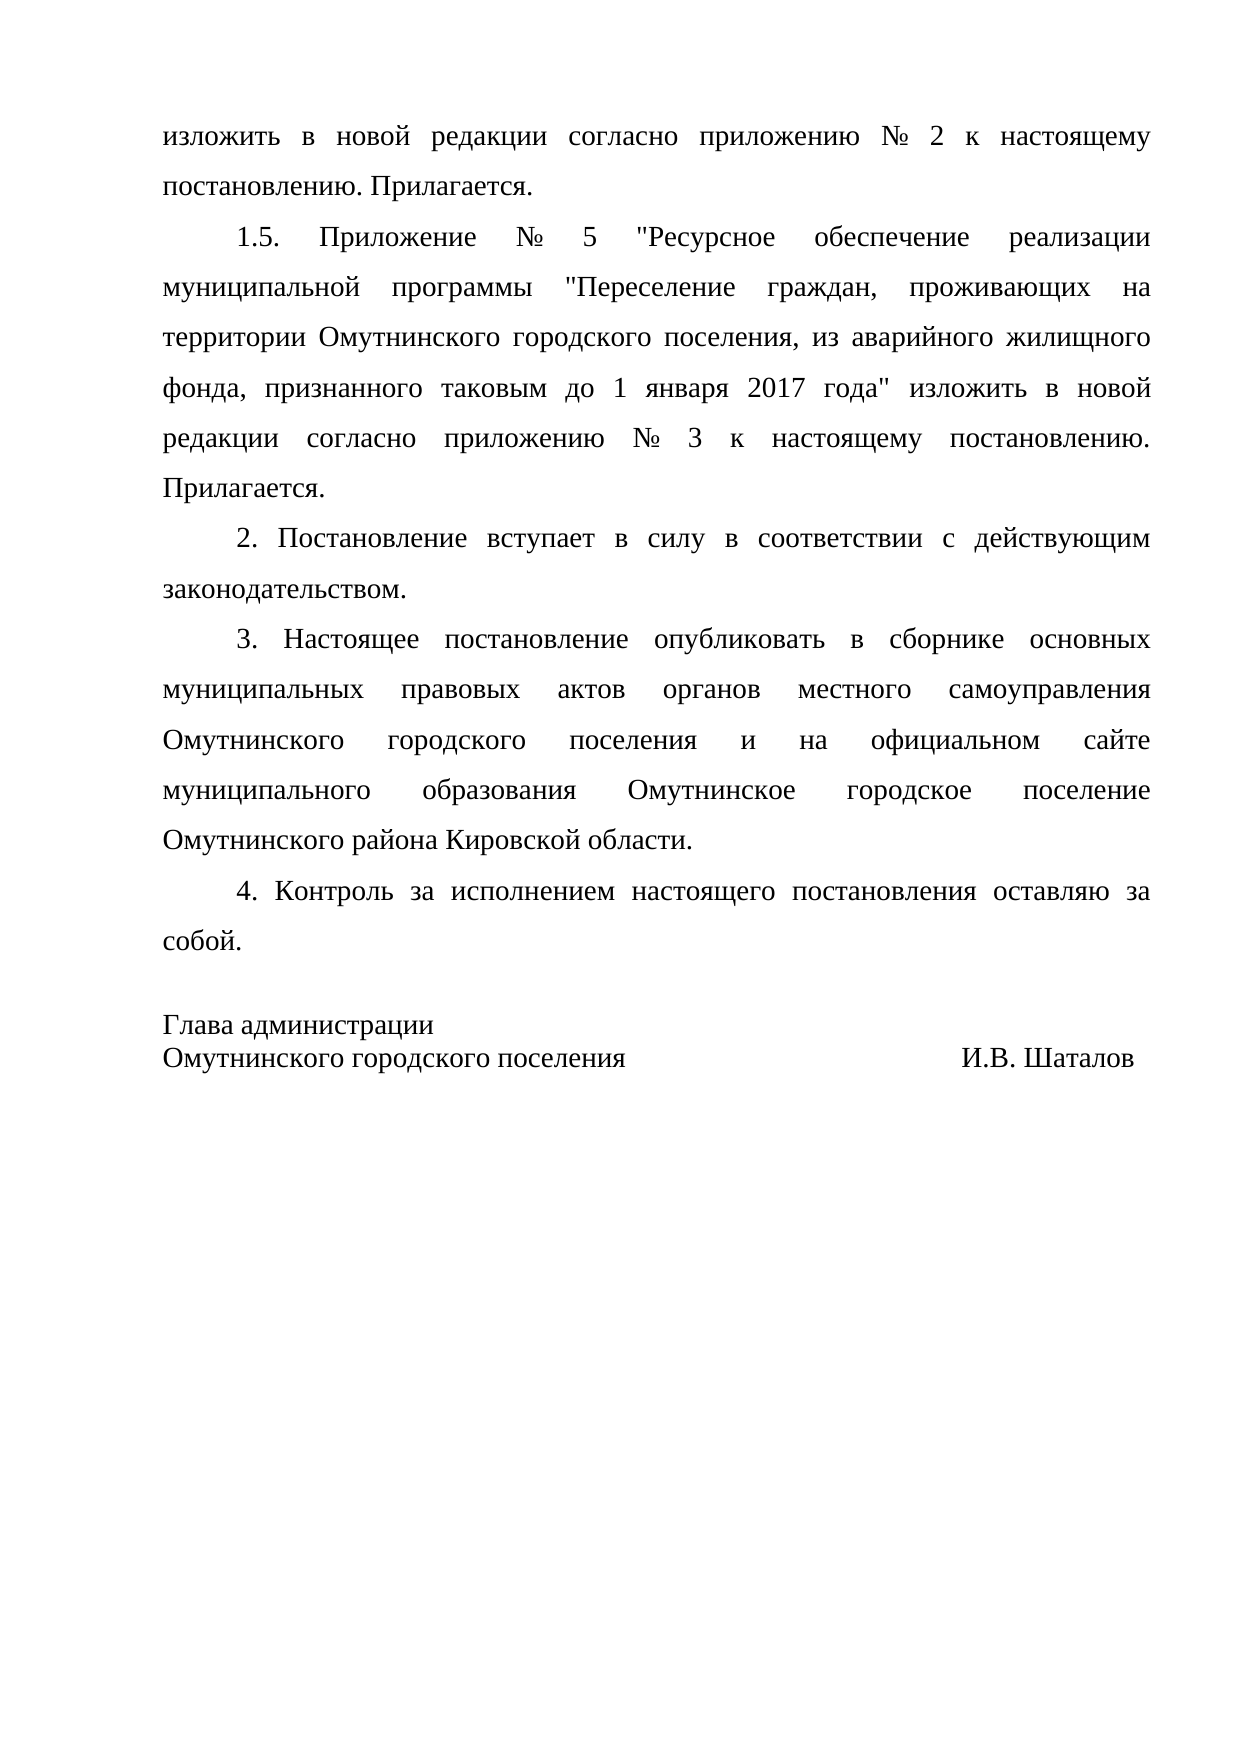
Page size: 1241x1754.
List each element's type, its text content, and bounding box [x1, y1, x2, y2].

text 1.5. Приложение № 5 "Ресурсное обеспечение реализации муниципальной программы "Переселение граждан, проживающих на территории Омутнинского городского поселения, из аварийного жилищного фонда, признанного таковым до 1 января 2017 года" изложить в новой редакции согласно приложению № 3 к настоящему постановлению. Прилагается. [162, 219, 1152, 504]
text Омутнинского городского поселения И.В. Шаталов [162, 1041, 1152, 1074]
text 3. Настоящее постановление опубликовать в сборнике основных муниципальных правовых актов органов местного самоуправления Омутнинского городского поселения и на официальном сайте муниципального образования Омутнинское городское поселение Омутнинского района Кировской области. [162, 621, 1152, 856]
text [162, 118, 1152, 202]
text Глава администрации [162, 1007, 1152, 1041]
text 4. Контроль за исполнением настоящего постановления оставляю за собой. [162, 873, 1152, 957]
text 2. Постановление вступает в силу в соответствии с действующим законодательством. [162, 521, 1152, 604]
